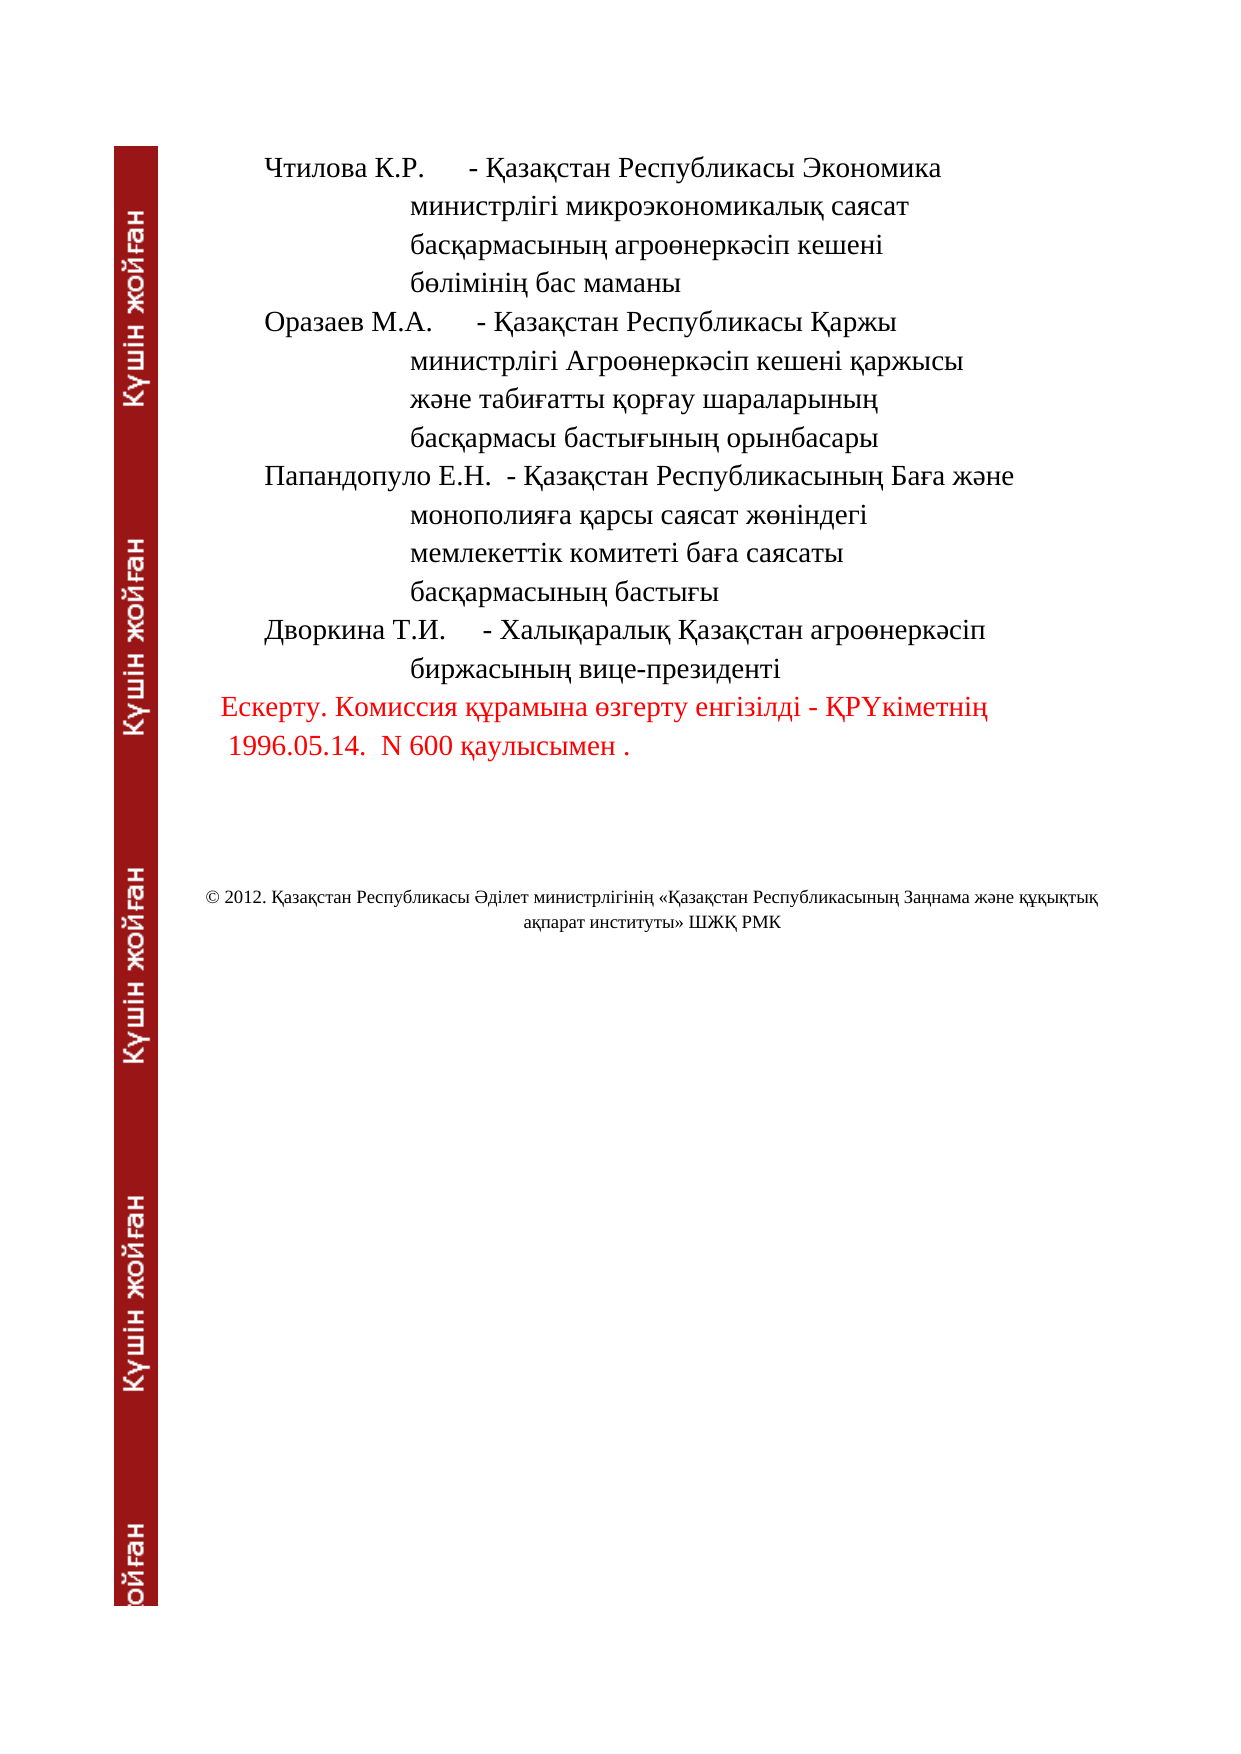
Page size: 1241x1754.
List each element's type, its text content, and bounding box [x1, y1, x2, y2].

picture [114, 792, 158, 886]
text басқармасының агроөнеркәсiп кешенi [112, 227, 1128, 261]
text © 2012. Қазақстан Республикасы Әділет министрлігінің «Қазақстан Республикасының Заңнама және құқықтық ақпарат институты» ШЖҚ РМК [112, 886, 1128, 933]
text басқармасының бастығы [112, 574, 1128, 607]
picture [114, 684, 158, 689]
text Дворкина Т.И. - Халықаралық Қазақстан агроөнеркәсiп [112, 612, 1128, 646]
picture [114, 183, 158, 188]
text министрлiгi Агроөнеркәсiп кешенi қаржысы [112, 343, 1128, 376]
text биржасының вице-президентi [112, 651, 1128, 684]
picture [114, 146, 158, 150]
picture [114, 492, 158, 497]
text мемлекеттiк комитетi баға саясаты [112, 535, 1128, 569]
picture [114, 453, 158, 458]
picture [114, 338, 158, 343]
text министрлiгi микроэкономикалық саясат [112, 188, 1128, 222]
picture [114, 607, 158, 612]
picture [114, 222, 158, 227]
text монополияға қарсы саясат жөнiндегi [112, 497, 1128, 530]
picture [114, 569, 158, 574]
text Папандопуло Е.Н. - Қазақстан Республикасының Баға және [112, 458, 1128, 492]
picture [114, 376, 158, 381]
picture [114, 933, 158, 1606]
text басқармасы бастығының орынбасары [112, 420, 1128, 453]
text Чтилова К.Р. - Қазақстан Республикасы Экономика [112, 150, 1128, 183]
text Оразаев М.А. - Қазақстан Республикасы Қаржы [112, 304, 1128, 338]
picture [114, 299, 158, 304]
picture [114, 415, 158, 420]
text Ескерту. Комиссия құрамына өзгерту енгiзiлдi - ҚРҮкіметнiң 1996.05.14. N 600 қаулысымен . [112, 689, 1128, 792]
picture [114, 646, 158, 651]
picture [114, 261, 158, 266]
picture [114, 530, 158, 535]
text және табиғатты қорғау шараларының [112, 381, 1128, 415]
text бөлiмiнiң бас маманы [112, 266, 1128, 299]
